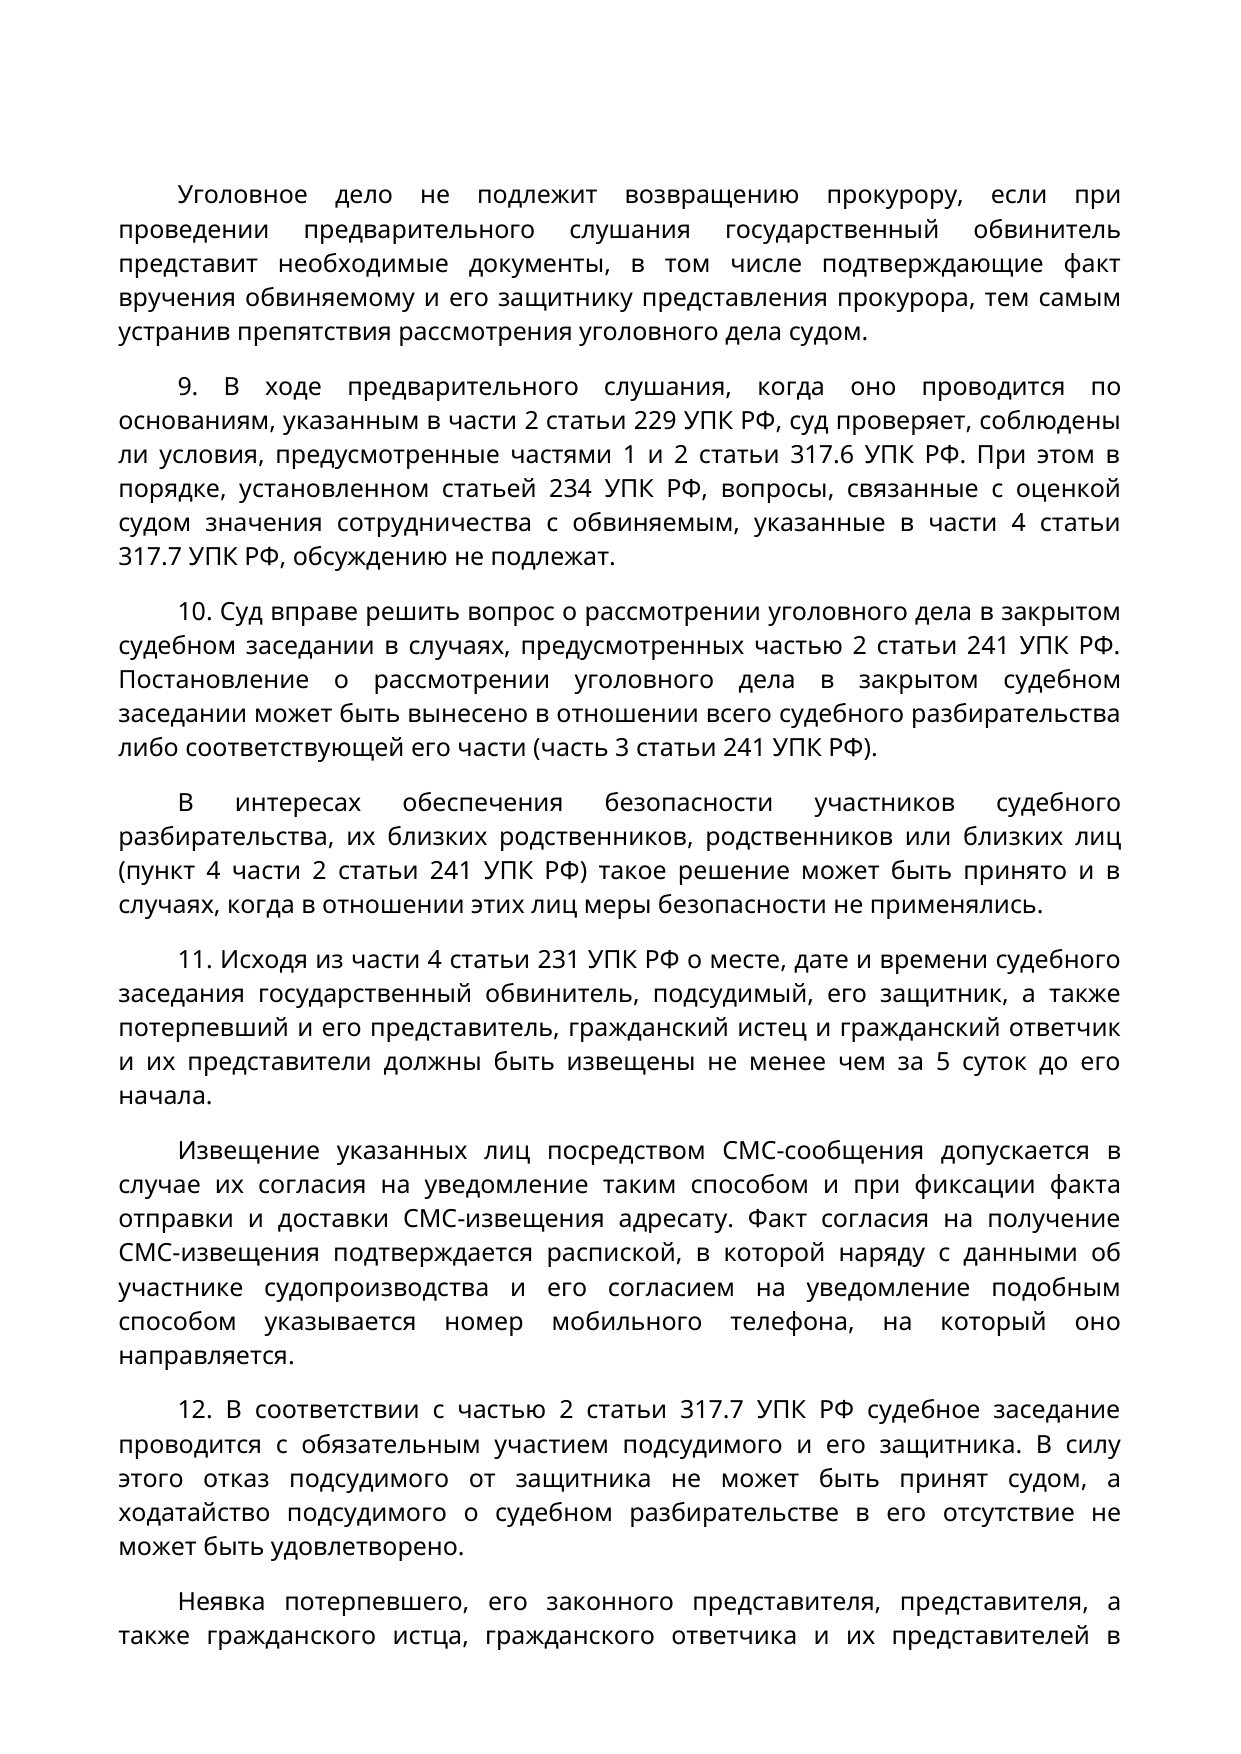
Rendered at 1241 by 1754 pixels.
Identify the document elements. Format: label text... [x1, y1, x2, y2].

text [118, 1583, 1122, 1651]
text Извещение указанных лиц посредством СМС-сообщения допускается в случае их согласия на уведомление таким способом и при фиксации факта отправки и доставки СМС-извещения адресату. Факт согласия на получение СМС-извещения подтверждается распиской, в которой наряду с данными об участнике судопроизводства и его согласием на уведомление подобным способом указывается номер мобильного телефона, на который оно направляется. [118, 1133, 1122, 1371]
text 12. В соответствии с частью 2 статьи 317.7 УПК РФ судебное заседание проводится с обязательным участием подсудимого и его защитника. В силу этого отказ подсудимого от защитника не может быть принят судом, а ходатайство подсудимого о судебном разбирательстве в его отсутствие не может быть удовлетворено. [118, 1392, 1122, 1562]
text 10. Суд вправе решить вопрос о рассмотрении уголовного дела в закрытом судебном заседании в случаях, предусмотренных частью 2 статьи 241 УПК РФ. Постановление о рассмотрении уголовного дела в закрытом судебном заседании может быть вынесено в отношении всего судебного разбирательства либо соответствующей его части (часть 3 статьи 241 УПК РФ). [118, 593, 1122, 764]
text 9. В ходе предварительного слушания, когда оно проводится по основаниям, указанным в части 2 статьи 229 УПК РФ, суд проверяет, соблюдены ли условия, предусмотренные частями 1 и 2 статьи 317.6 УПК РФ. При этом в порядке, установленном статьей 234 УПК РФ, вопросы, связанные с оценкой судом значения сотрудничества с обвиняемым, указанные в части 4 статьи 317.7 УПК РФ, обсуждению не подлежат. [118, 368, 1122, 573]
text Уголовное дело не подлежит возвращению прокурору, если при проведении предварительного слушания государственный обвинитель представит необходимые документы, в том числе подтверждающие факт вручения обвиняемому и его защитнику представления прокурора, тем самым устранив препятствия рассмотрения уголовного дела судом. [118, 177, 1122, 347]
text В интересах обеспечения безопасности участников судебного разбирательства, их близких родственников, родственников или близких лиц (пункт 4 части 2 статьи 241 УПК РФ) такое решение может быть принято и в случаях, когда в отношении этих лиц меры безопасности не применялись. [118, 785, 1122, 921]
text 11. Исходя из части 4 статьи 231 УПК РФ о месте, дате и времени судебного заседания государственный обвинитель, подсудимый, его защитник, а также потерпевший и его представитель, гражданский истец и гражданский ответчик и их представители должны быть извещены не менее чем за 5 суток до его начала. [118, 942, 1122, 1112]
